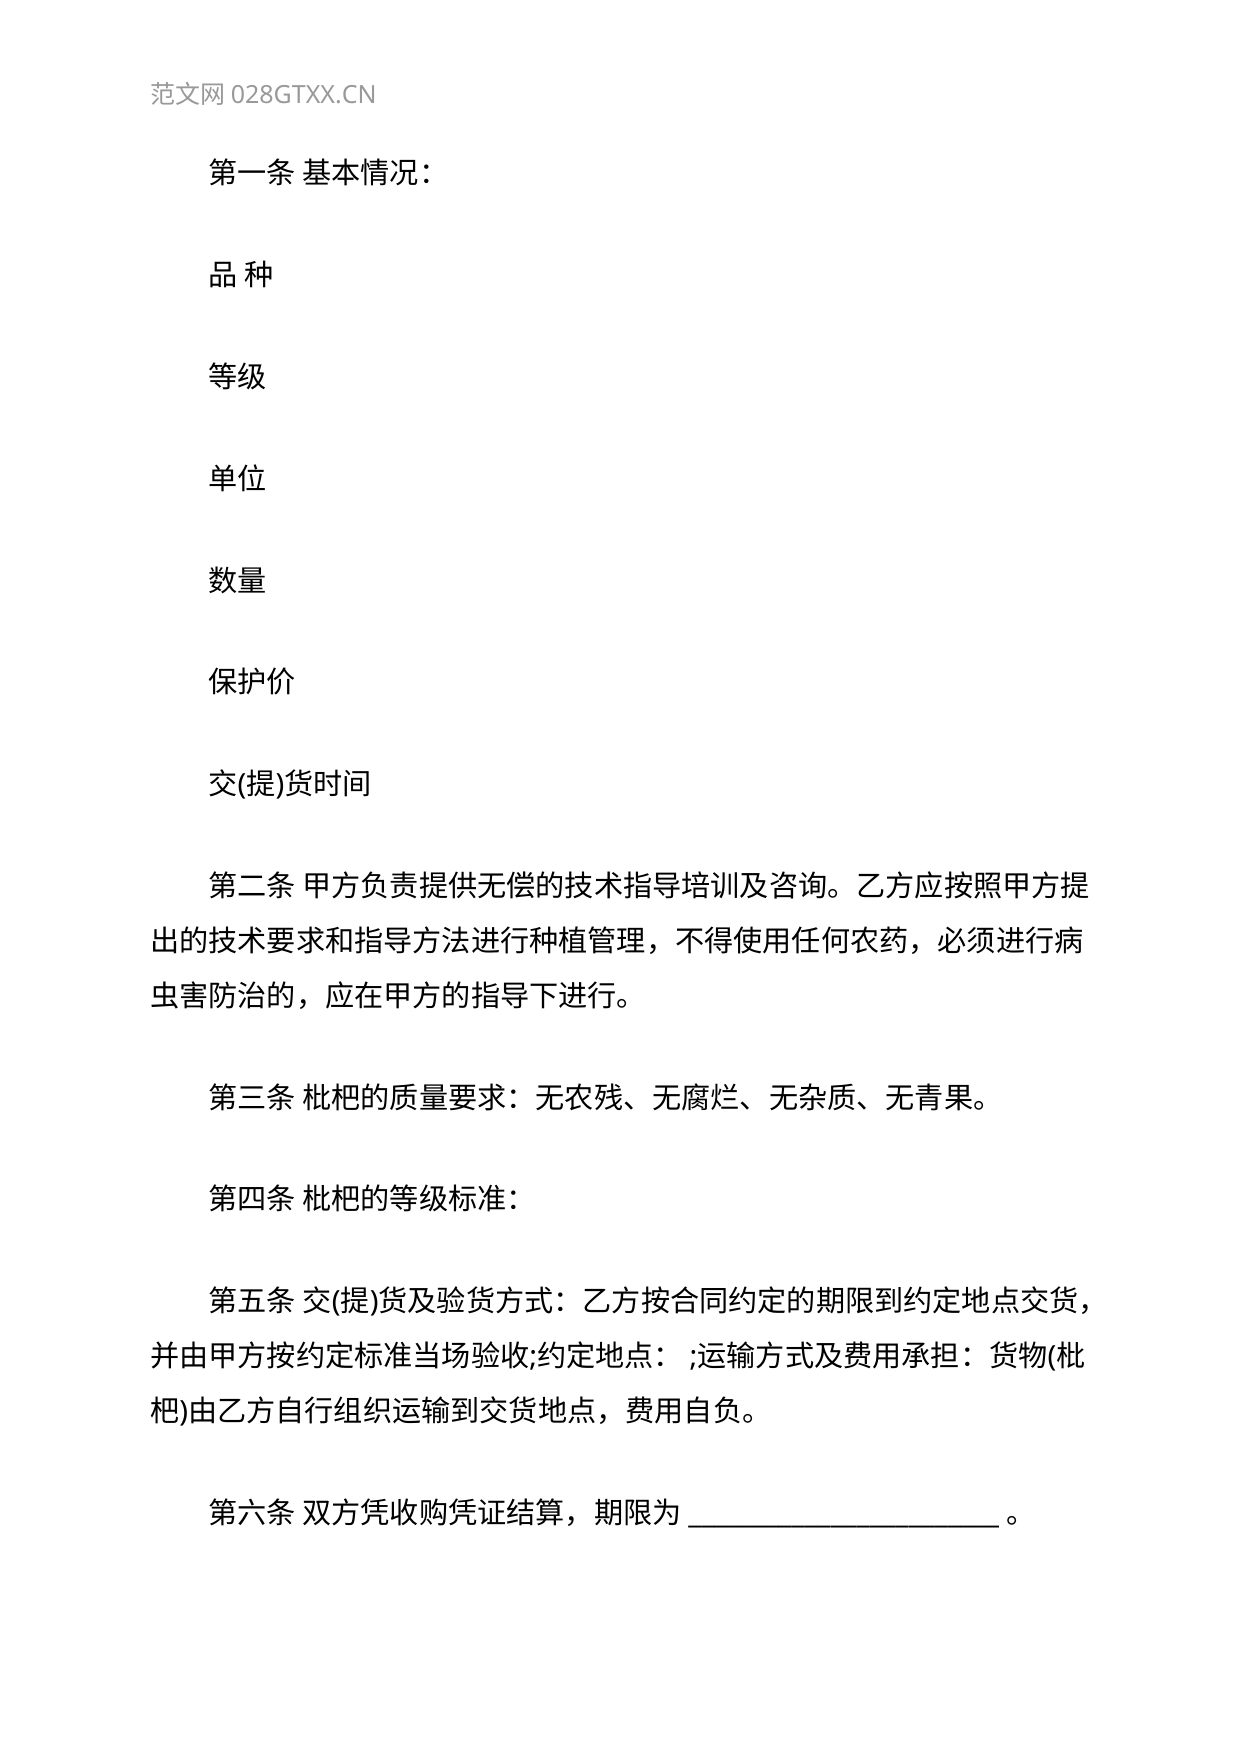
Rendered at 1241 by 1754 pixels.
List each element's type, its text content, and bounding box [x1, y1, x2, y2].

text 等级 [150, 353, 1090, 396]
text 交(提)货时间 [150, 761, 1090, 803]
text 品 种 [150, 252, 1090, 294]
text 单位 [150, 455, 1090, 498]
text 第四条 枇杷的等级标准： [150, 1176, 1090, 1218]
text 保护价 [150, 659, 1090, 701]
text 第六条 双方凭收购凭证结算，期限为 ________________________ 。 [150, 1490, 1090, 1532]
text 第五条 交(提)货及验货方式：乙方按合同约定的期限到约定地点交货，并由甲方按约定标准当场验收;约定地点： ;运输方式及费用承担：货物(枇杷)由乙方自行组织运输到交货地点，费用自负。 [150, 1278, 1090, 1430]
text 第二条 甲方负责提供无偿的技术指导培训及咨询。乙方应按照甲方提出的技术要求和指导方法进行种植管理，不得使用任何农药，必须进行病虫害防治的，应在甲方的指导下进行。 [150, 863, 1090, 1015]
text 第一条 基本情况： [150, 150, 1090, 192]
text 第三条 枇杷的质量要求：无农残、无腐烂、无杂质、无青果。 [150, 1074, 1090, 1116]
text 数量 [150, 557, 1090, 599]
